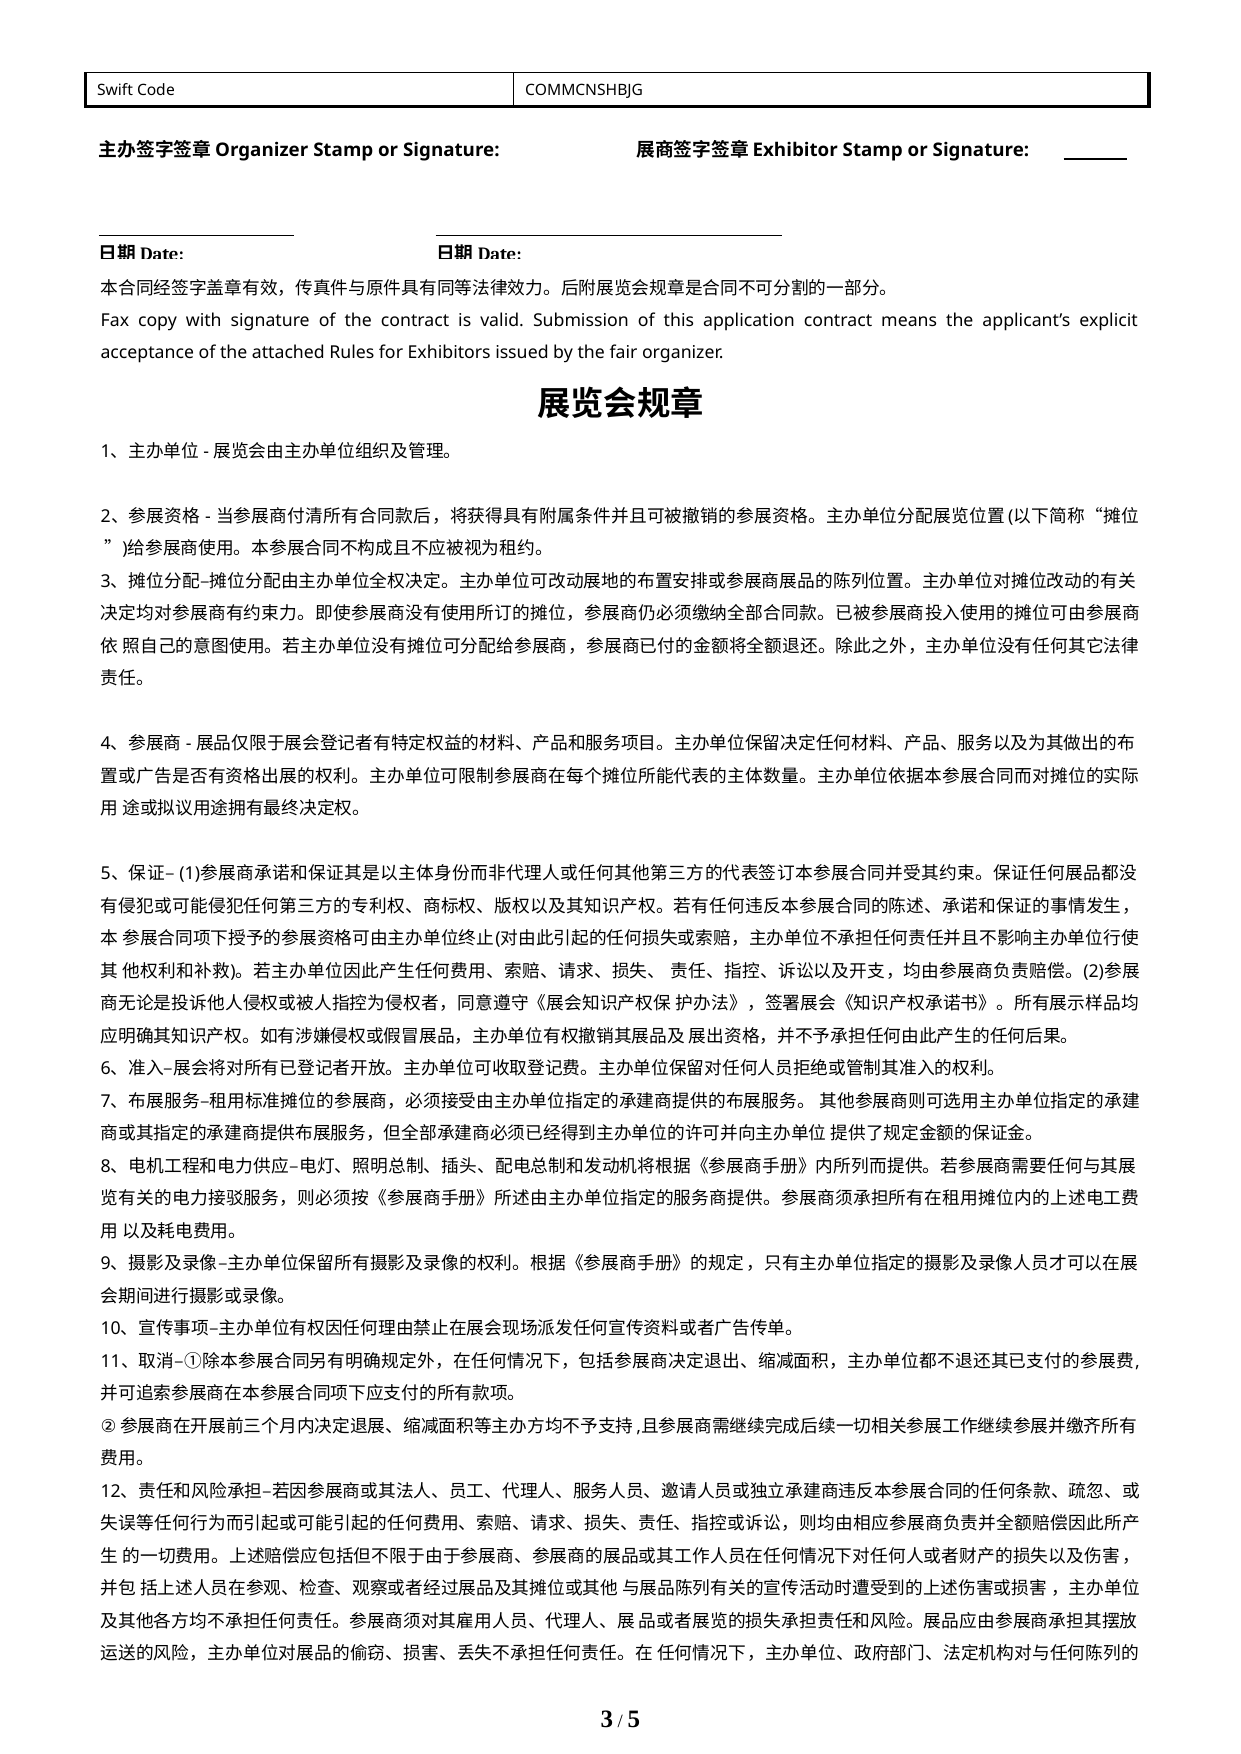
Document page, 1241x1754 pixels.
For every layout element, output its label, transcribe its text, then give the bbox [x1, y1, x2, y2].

text 展览会规章 [100, 368, 1140, 433]
text 5、保证– (1)参展商承诺和保证其是以主体身份而非代理人或任何其他第三方的代表签订本参展合同并受其约束。保证任何展品都没 有侵犯或可能侵犯任何第三方的专利权、商标权、版权以及其知识产权。若有任何违反本参展合同的陈述、承诺和保证的事情发生，本 参展合同项下授予的参展资格可由主办单位终止(对由此引起的任何损失或索赔，主办单位不承担任何责任并且不影响主办单位行使其 他权利和补救)。若主办单位因此产生任何费用、索赔、请求、损失、 责任、指控、诉讼以及开支，均由参展商负责赔偿。(2)参展商无论是投诉他人侵权或被人指控为侵权者，同意遵守《展会知识产权保 护办法》，签署展会《知识产权承诺书》。所有展示样品均应明确其知识产权。如有涉嫌侵权或假冒展品，主办单位有权撤销其展品及 展出资格，并不予承担任何由此产生的任何后果。 [100, 856, 1140, 1051]
text 10、宣传事项–主办单位有权因任何理由禁止在展会现场派发任何宣传资料或者广告传单。 [100, 1311, 1140, 1343]
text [100, 1473, 1140, 1668]
text Fax copy with signature of the contract is valid. Submission of this application contract means the applicant’s explicit acceptance of the attached Rules for Exhibitors issued by the fair organizer. [100, 303, 1140, 368]
text 7、布展服务–租用标准摊位的参展商，必须接受由主办单位指定的承建商提供的布展服务。 其他参展商则可选用主办单位指定的承建商或其指定的承建商提供布展服务，但全部承建商必须已经得到主办单位的许可并向主办单位 提供了规定金额的保证金。 [100, 1083, 1140, 1148]
table_cell Swift Code [87, 73, 513, 105]
text 1、主办单位 - 展览会由主办单位组织及管理。 [100, 433, 1140, 466]
text 9、摄影及录像–主办单位保留所有摄影及录像的权利。根据《参展商手册》的规定，只有主办单位指定的摄影及录像人员才可以在展 会期间进行摄影或录像。 [100, 1246, 1140, 1311]
text 11、取消–①除本参展合同另有明确规定外，在任何情况下，包括参展商决定退出、缩减面积，主办单位都不退还其已支付的参展费,并可追索参展商在本参展合同项下应支付的所有款项。 [100, 1343, 1140, 1408]
text 2、参展资格 - 当参展商付清所有合同款后，将获得具有附属条件并且可被撤销的参展资格。主办单位分配展览位置(以下简称“摊位 ”)给参展商使用。本参展合同不构成且不应被视为租约。 [100, 498, 1140, 563]
text 6、准入–展会将对所有已登记者开放。主办单位可收取登记费。主办单位保留对任何人员拒绝或管制其准入的权利。 [100, 1051, 1140, 1083]
text ②参展商在开展前三个月内决定退展、缩减面积等主办方均不予支持,且参展商需继续完成后续一切相关参展工作继续参展并缴齐所有费用。 [100, 1408, 1140, 1473]
text 8、电机工程和电力供应–电灯、照明总制、插头、配电总制和发动机将根据《参展商手册》内所列而提供。若参展商需要任何与其展 览有关的电力接驳服务，则必须按《参展商手册》所述由主办单位指定的服务商提供。参展商须承担所有在租用摊位内的上述电工费用 以及耗电费用。 [100, 1148, 1140, 1246]
text 4、参展商 - 展品仅限于展会登记者有特定权益的材料、产品和服务项目。主办单位保留决定任何材料、产品、服务以及为其做出的布 置或广告是否有资格出展的权利。主办单位可限制参展商在每个摊位所能代表的主体数量。主办单位依据本参展合同而对摊位的实际用 途或拟议用途拥有最终决定权。 [100, 726, 1140, 823]
text 本合同经签字盖章有效，传真件与原件具有同等法律效力。后附展览会规章是合同不可分割的一部分。 [100, 271, 1140, 303]
table_cell COMMCNSHBJG [514, 73, 1147, 105]
text 3、摊位分配–摊位分配由主办单位全权决定。主办单位可改动展地的布置安排或参展商展品的陈列位置。主办单位对摊位改动的有关 决定均对参展商有约束力。即使参展商没有使用所订的摊位，参展商仍必须缴纳全部合同款。已被参展商投入使用的摊位可由参展商依 照自己的意图使用。若主办单位没有摊位可分配给参展商，参展商已付的金额将全额退还。除此之外，主办单位没有任何其它法律责任。 [100, 563, 1140, 693]
